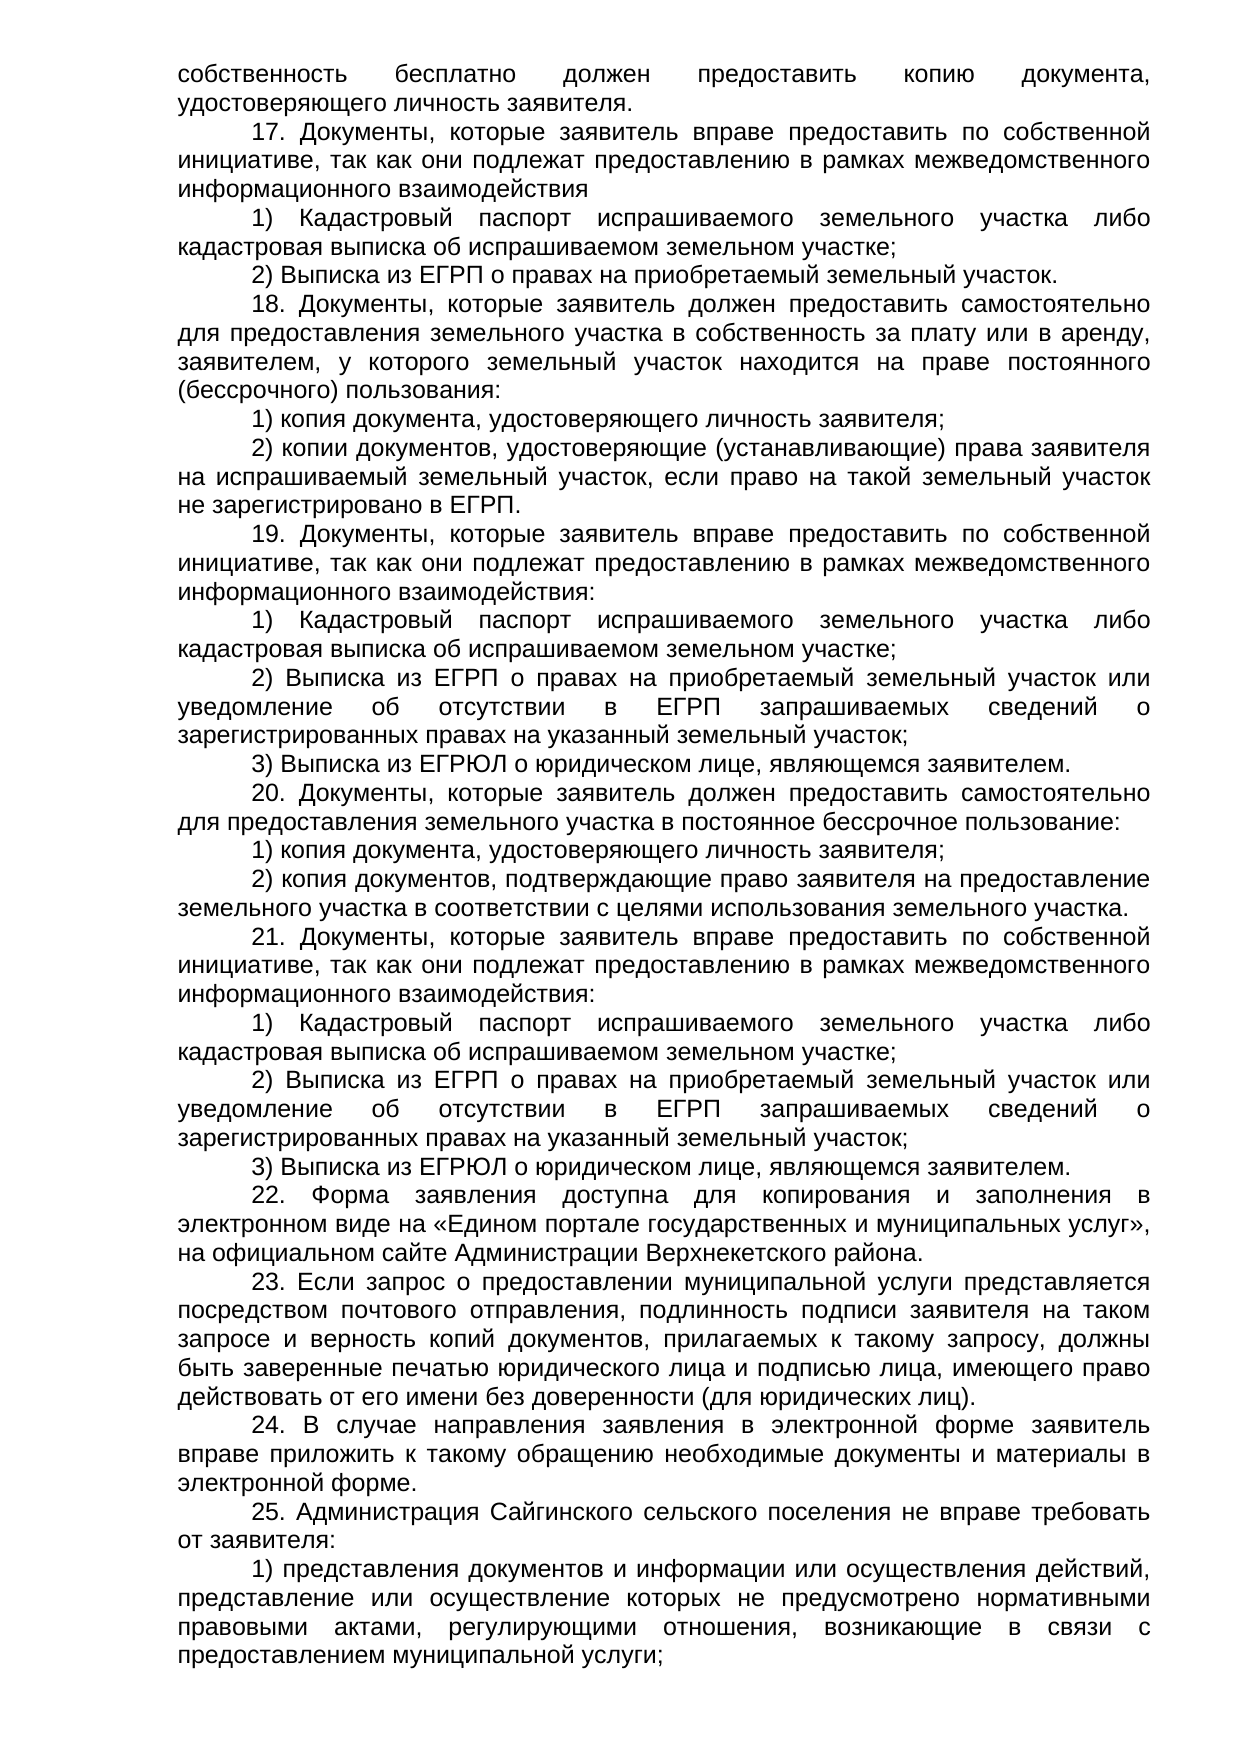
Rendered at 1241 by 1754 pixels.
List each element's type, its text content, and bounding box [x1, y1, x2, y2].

list 1) Кадастровый паспорт испрашиваемого земельного участка либо кадастровая выписка об испрашиваемом земельном участке; [177, 1008, 1152, 1065]
text 24. В случае направления заявления в электронной форме заявитель вправе приложить к такому обращению необходимые документы и материалы в электронной форме. [177, 1410, 1152, 1497]
text 1) Кадастровый паспорт испрашиваемого земельного участка либо кадастровая выписка об испрашиваемом земельном участке; [177, 203, 1152, 260]
text 3) Выписка из ЕГРЮЛ о юридическом лице, являющемся заявителем. [177, 749, 1152, 778]
text 1) копия документа, удостоверяющего личность заявителя; [177, 404, 1152, 433]
text 1) Кадастровый паспорт испрашиваемого земельного участка либо кадастровая выписка об испрашиваемом земельном участке; [177, 605, 1152, 663]
text 17. Документы, которые заявитель вправе предоставить по собственной инициативе, так как они подлежат предоставлению в рамках межведомственного информационного взаимодействия [177, 117, 1152, 203]
list 1) копия документа, удостоверяющего личность заявителя; [177, 835, 1152, 864]
list 3) Выписка из ЕГРЮЛ о юридическом лице, являющемся заявителем. [177, 1152, 1152, 1180]
text 18. Документы, которые заявитель должен предоставить самостоятельно для предоставления земельного участка в собственность за плату или в аренду, заявителем, у которого земельный участок находится на праве постоянного (бессрочного) пользования: [177, 289, 1152, 404]
text 23. Если запрос о предоставлении муниципальной услуги представляется посредством почтового отправления, подлинность подписи заявителя на таком запросе и верность копий документов, прилагаемых к такому запросу, должны быть заверенные печатью юридического лица и подписью лица, имеющего право действовать от его имени без доверенности (для юридических лиц). [177, 1267, 1152, 1410]
text 2) копии документов, удостоверяющие (устанавливающие) права заявителя на испрашиваемый земельный участок, если право на такой земельный участок не зарегистрировано в ЕГРП. [177, 433, 1152, 519]
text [177, 59, 1152, 117]
text 20. Документы, которые заявитель должен предоставить самостоятельно для предоставления земельного участка в постоянное бессрочное пользование: [177, 778, 1152, 835]
text 1) представления документов и информации или осуществления действий, представление или осуществление которых не предусмотрено нормативными правовыми актами, регулирующими отношения, возникающие в связи с предоставлением муниципальной услуги; [177, 1554, 1152, 1669]
text 22. Форма заявления доступна для копирования и заполнения в электронном виде на «Едином портале государственных и муниципальных услуг», на официальном сайте Администрации Верхнекетского района. [177, 1180, 1152, 1267]
list 2) Выписка из ЕГРП о правах на приобретаемый земельный участок или уведомление об отсутствии в ЕГРП запрашиваемых сведений о зарегистрированных правах на указанный земельный участок; [177, 1065, 1152, 1152]
list 21. Документы, которые заявитель вправе предоставить по собственной инициативе, так как они подлежат предоставлению в рамках межведомственного информационного взаимодействия: [177, 922, 1152, 1008]
list 2) копия документов, подтверждающие право заявителя на предоставление земельного участка в соответствии с целями использования земельного участка. [177, 864, 1152, 922]
text 2) Выписка из ЕГРП о правах на приобретаемый земельный участок или уведомление об отсутствии в ЕГРП запрашиваемых сведений о зарегистрированных правах на указанный земельный участок; [177, 663, 1152, 749]
text 25. Администрация Сайгинского сельского поселения не вправе требовать от заявителя: [177, 1497, 1152, 1554]
text 2) Выписка из ЕГРП о правах на приобретаемый земельный участок. [177, 260, 1152, 289]
text 19. Документы, которые заявитель вправе предоставить по собственной инициативе, так как они подлежат предоставлению в рамках межведомственного информационного взаимодействия: [177, 519, 1152, 605]
